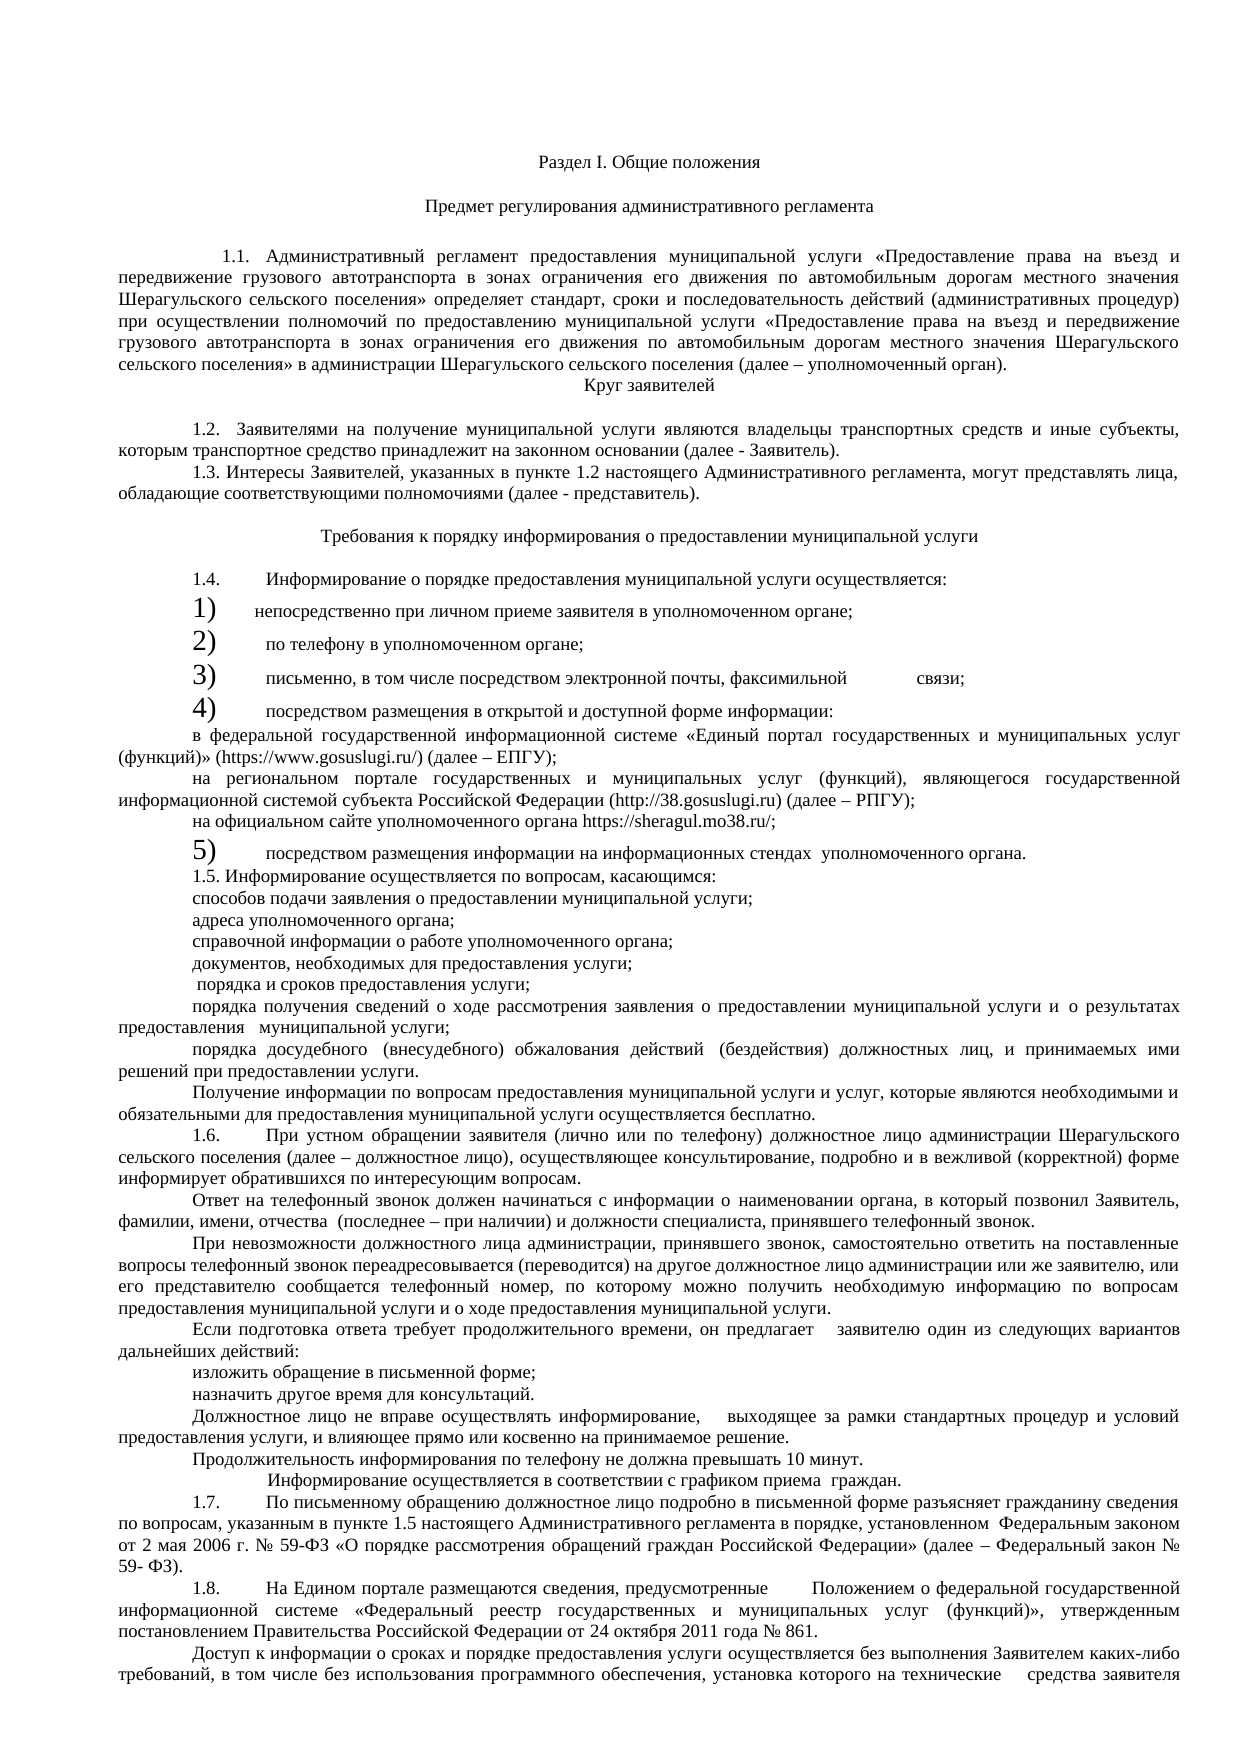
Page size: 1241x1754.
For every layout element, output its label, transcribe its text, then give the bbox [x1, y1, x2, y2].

text Раздел I. Общие положения [118, 151, 1180, 173]
text порядка получения сведений о ходе рассмотрения заявления о предоставлении муниципальной услуги и о результатах предоставления муниципальной услуги; [118, 995, 1180, 1038]
text в федеральной государственной информационной системе «Единый портал государственных и муниципальных услуг (функций)» (https://www.gosuslugi.ru/) (далее – ЕПГУ); [118, 724, 1180, 767]
text порядка и сроков предоставления услуги; [118, 973, 1180, 995]
list посредством размещения в открытой и доступной форме информации: [118, 691, 1180, 724]
list письменно, в том числе посредством электронной почты, факсимильной связи; [118, 657, 1180, 691]
text на региональном портале государственных и муниципальных услуг (функций), являющегося государственной информационной системой субъекта Российской Федерации (http://38.gosuslugi.ru) (далее – РПГУ); [118, 767, 1180, 810]
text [118, 1642, 1180, 1685]
list по телефону в уполномоченном органе; [118, 623, 1180, 657]
text Если подготовка ответа требует продолжительного времени, он предлагает заявителю один из следующих вариантов дальнейших действий: [118, 1318, 1180, 1361]
text Ответ на телефонный звонок должен начинаться с информации о наименовании органа, в который позвонил Заявитель, фамилии, имени, отчества (последнее – при наличии) и должности специалиста, принявшего телефонный звонок. [118, 1189, 1180, 1232]
text Продолжительность информирования по телефону не должна превышать 10 минут. [118, 1448, 1180, 1469]
text адреса уполномоченного органа; [118, 908, 1180, 930]
list При устном обращении заявителя (лично или по телефону) должностное лицо администрации Шерагульского сельского поселения (далее – должностное лицо), осуществляющее консультирование, подробно и в вежливой (корректной) форме информирует обратившихся по интересующим вопросам. [118, 1124, 1180, 1189]
text документов, необходимых для предоставления услуги; [118, 952, 1180, 973]
text При невозможности должностного лица администрации, принявшего звонок, самостоятельно ответить на поставленные вопросы телефонный звонок переадресовывается (переводится) на другое должностное лицо администрации или же заявителю, или его представителю сообщается телефонный номер, по которому можно получить необходимую информацию по вопросам предоставления муниципальной услуги и о ходе предоставления муниципальной услуги. [118, 1232, 1180, 1318]
text Круг заявителей [118, 374, 1180, 396]
text Должностное лицо не вправе осуществлять информирование, выходящее за рамки стандартных процедур и условий предоставления услуги, и влияющее прямо или косвенно на принимаемое решение. [118, 1404, 1180, 1448]
text способов подачи заявления о предоставлении муниципальной услуги; [118, 887, 1180, 908]
text изложить обращение в письменной форме; [118, 1361, 1180, 1383]
text 1.2. Заявителями на получение муниципальной услуги являются владельцы транспортных средств и иные субъекты, которым транспортное средство принадлежит на законном основании (далее - Заявитель). [118, 417, 1180, 461]
list непосредственно при личном приеме заявителя в уполномоченном органе; [118, 590, 1180, 623]
text 1.5. Информирование осуществляется по вопросам, касающимся: [118, 865, 1180, 887]
text Предмет регулирования административного регламента [118, 194, 1180, 216]
list Информирование осуществляется в соответствии с графиком приема граждан. [193, 1469, 1180, 1491]
list Административный регламент предоставления муниципальной услуги «Предоставление права на въезд и передвижение грузового автотранспорта в зонах ограничения его движения по автомобильным дорогам местного значения Шерагульского сельского поселения» определяет стандарт, сроки и последовательность действий (административных процедур) при осуществлении полномочий по предоставлению муниципальной услуги «Предоставление права на въезд и передвижение грузового автотранспорта в зонах ограничения его движения по автомобильным дорогам местного значения Шерагульского сельского поселения» в администрации Шерагульского сельского поселения (далее – уполномоченный орган). [118, 245, 1180, 374]
text порядка досудебного (внесудебного) обжалования действий (бездействия) должностных лиц, и принимаемых ими решений при предоставлении услуги. [118, 1038, 1180, 1081]
list Информирование о порядке предоставления муниципальной услуги осуществляется: [118, 568, 1180, 590]
text справочной информации о работе уполномоченного органа; [118, 930, 1180, 952]
list По письменному обращению должностное лицо подробно в письменной форме разъясняет гражданину сведения по вопросам, указанным в пункте 1.5 настоящего Административного регламента в порядке, установленном Федеральным законом от 2 мая 2006 г. № 59-ФЗ «О порядке рассмотрения обращений граждан Российской Федерации» (далее – Федеральный закон № 59- ФЗ). [118, 1491, 1180, 1577]
list посредством размещения информации на информационных стендах уполномоченного органа. [118, 832, 1180, 865]
text 1.3. Интересы Заявителей, указанных в пункте 1.2 настоящего Административного регламента, могут представлять лица, обладающие соответствующими полномочиями (далее - представитель). [118, 461, 1180, 504]
list На Едином портале размещаются сведения, предусмотренные Положением о федеральной государственной информационной системе «Федеральный реестр государственных и муниципальных услуг (функций)», утвержденным постановлением Правительства Российской Федерации от 24 октября 2011 года № 861. [118, 1577, 1180, 1642]
text назначить другое время для консультаций. [118, 1383, 1180, 1404]
text Получение информации по вопросам предоставления муниципальной услуги и услуг, которые являются необходимыми и обязательными для предоставления муниципальной услуги осуществляется бесплатно. [118, 1081, 1180, 1124]
text Требования к порядку информирования о предоставлении муниципальной услуги [118, 525, 1180, 547]
text на официальном сайте уполномоченного органа https://sheragul.mo38.ru/; [118, 810, 1180, 832]
